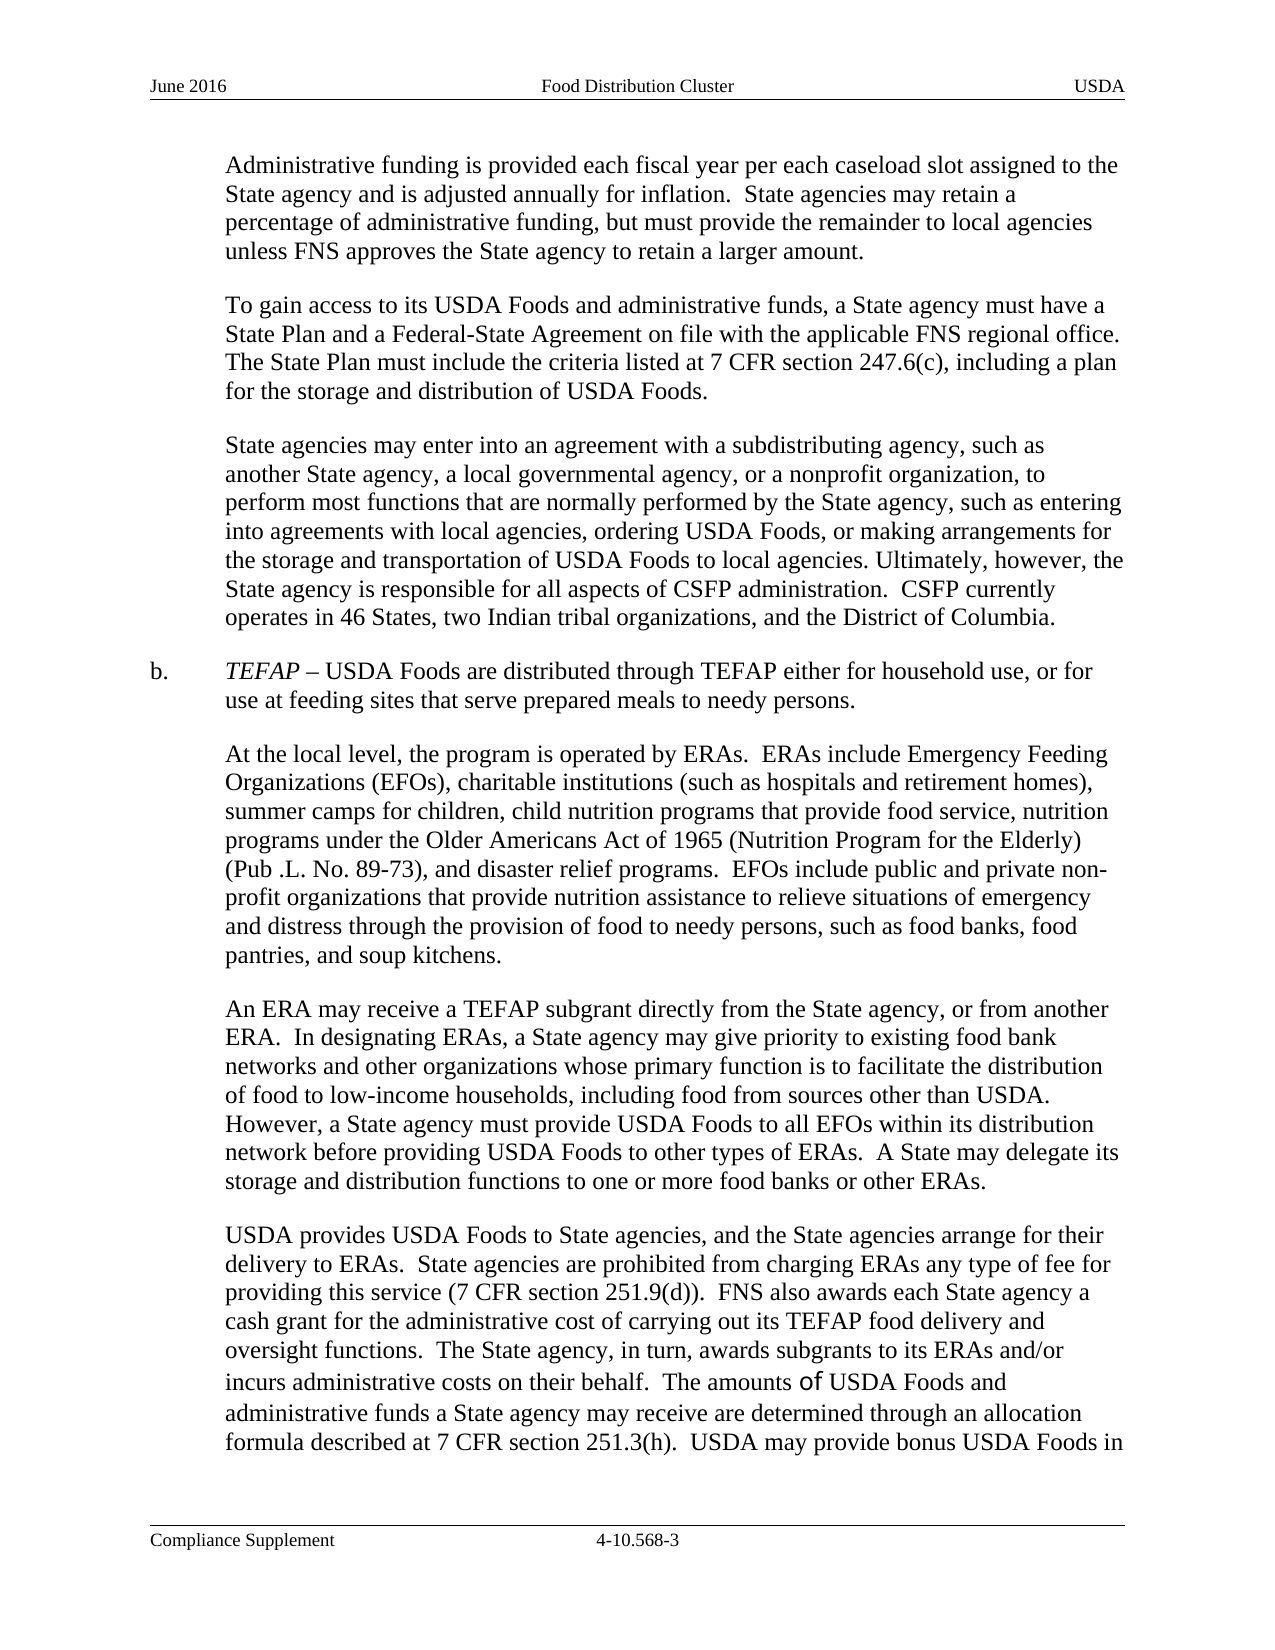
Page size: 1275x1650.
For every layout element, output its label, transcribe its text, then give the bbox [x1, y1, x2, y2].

text To gain access to its USDA Foods and administrative funds, a State agency must have a State Plan and a Federal-State Agreement on file with the applicable FNS regional office. The State Plan must include the criteria listed at 7 CFR section 247.6(c), including a plan for the storage and distribution of USDA Foods. [225, 290, 1125, 405]
text b. TEFAP – USDA Foods are distributed through TEFAP either for household use, or for use at feeding sites that serve prepared meals to needy persons. [150, 656, 1125, 714]
text At the local level, the program is operated by ERAs. ERAs include Emergency Feeding Organizations (EFOs), charitable institutions (such as hospitals and retirement homes), summer camps for children, child nutrition programs that provide food service, nutrition programs under the Older Americans Act of 1965 (Nutrition Program for the Elderly) (Pub .L. No. 89-73), and disaster relief programs. EFOs include public and private non-profit organizations that provide nutrition assistance to relieve situations of emergency and distress through the provision of food to needy persons, such as food banks, food pantries, and soup kitchens. [225, 739, 1125, 969]
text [225, 1220, 1125, 1455]
list Administrative funding is provided each fiscal year per each caseload slot assigned to the State agency and is adjusted annually for inflation. State agencies may retain a percentage of administrative funding, but must provide the remainder to local agencies unless FNS approves the State agency to retain a larger amount. [225, 150, 1125, 265]
text An ERA may receive a TEFAP subgrant directly from the State agency, or from another ERA. In designating ERAs, a State agency may give priority to existing food bank networks and other organizations whose primary function is to facilitate the distribution of food to low-income households, including food from sources other than USDA. However, a State agency must provide USDA Foods to all EFOs within its distribution network before providing USDA Foods to other types of ERAs. A State may delegate its storage and distribution functions to one or more food banks or other ERAs. [225, 994, 1125, 1195]
list State agencies may enter into an agreement with a subdistributing agency, such as another State agency, a local governmental agency, or a nonprofit organization, to perform most functions that are normally performed by the State agency, such as entering into agreements with local agencies, ordering USDA Foods, or making arrangements for the storage and transportation of USDA Foods to local agencies. Ultimately, however, the State agency is responsible for all aspects of CSFP administration. CSFP currently operates in 46 States, two Indian tribal organizations, and the District of Columbia. [225, 430, 1125, 631]
